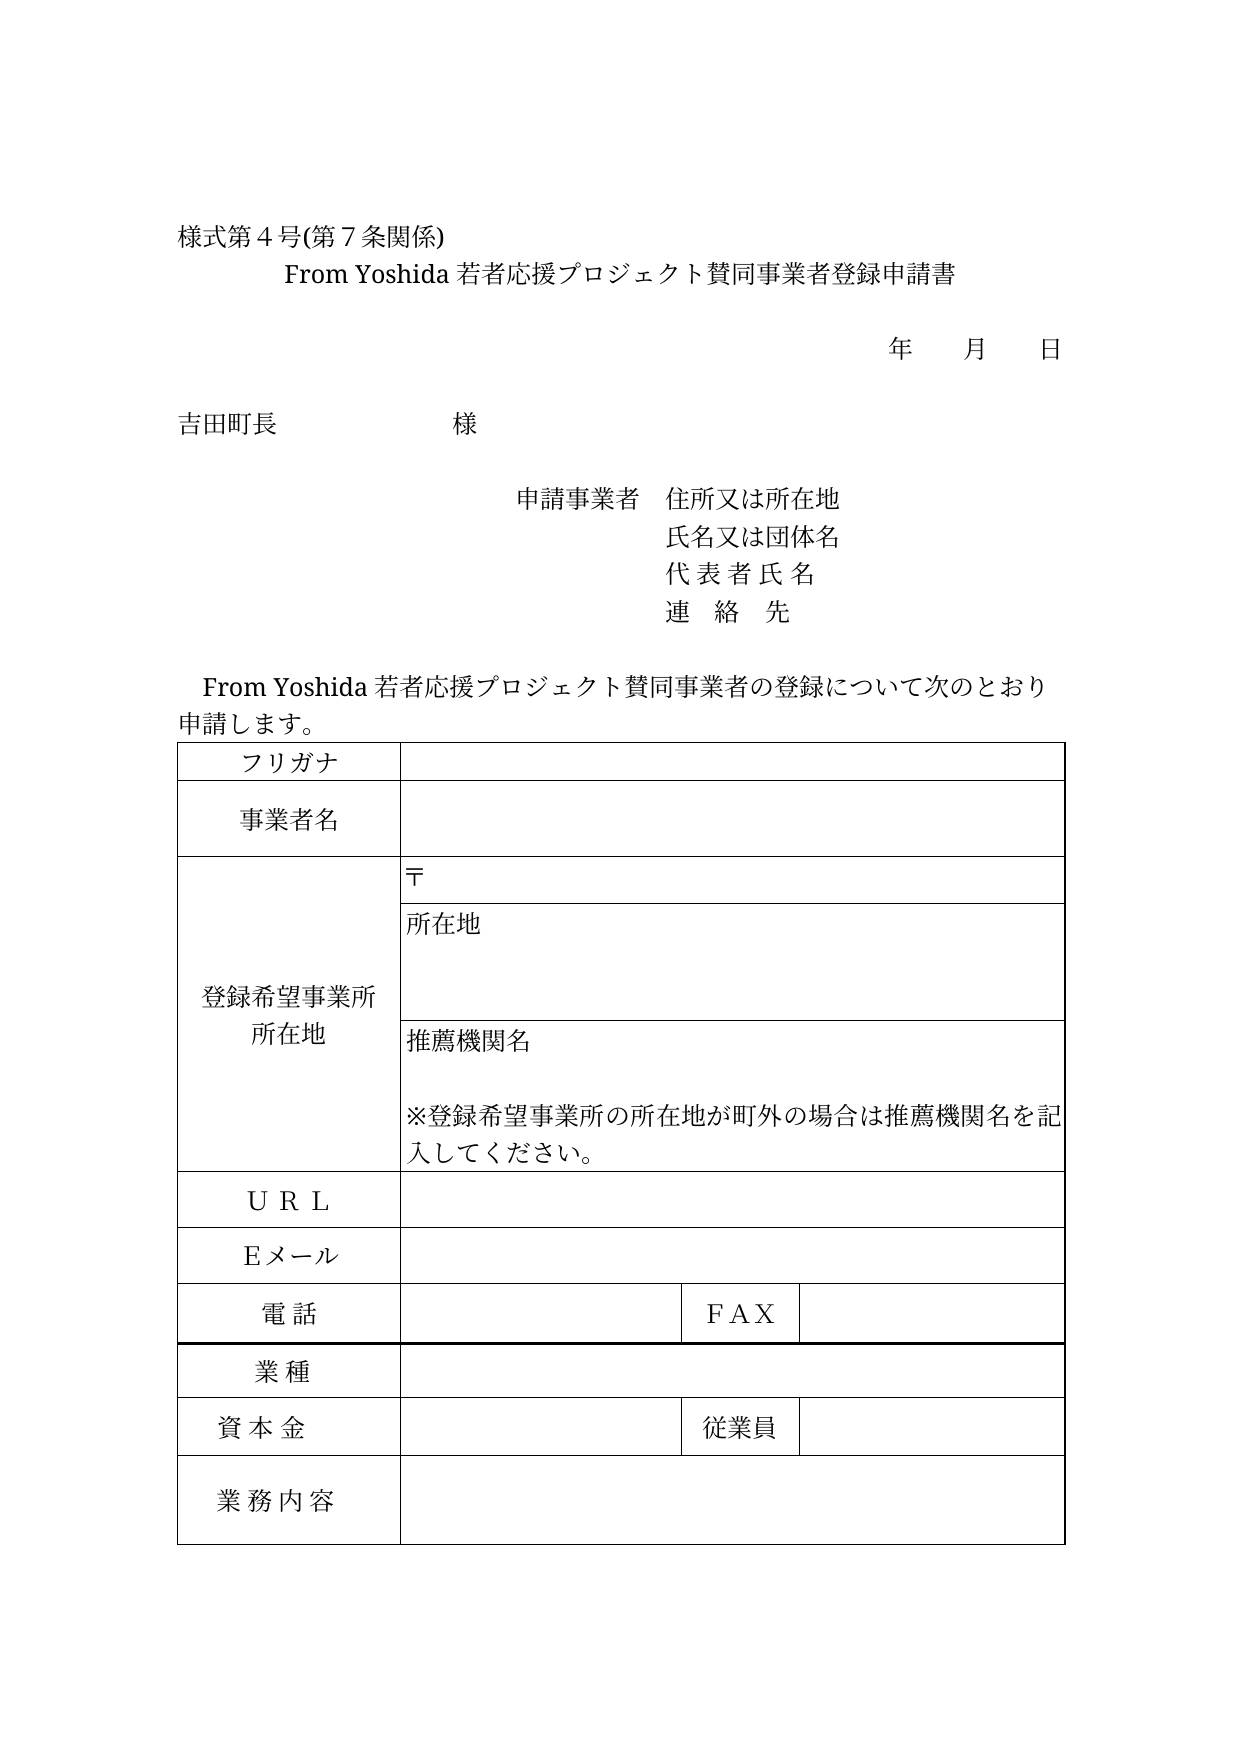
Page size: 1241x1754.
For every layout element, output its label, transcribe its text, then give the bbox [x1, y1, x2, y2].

table_cell Ｕ Ｒ Ｌ [178, 1172, 400, 1227]
table_cell [401, 781, 1064, 856]
text From Yoshida 若者応援プロジェクト賛同事業者の登録について次のとおり申請します。 [177, 667, 1063, 742]
text 申請事業者 住所又は所在地 [177, 479, 1063, 517]
table_cell Ｅメール [178, 1228, 400, 1282]
table_cell [401, 1456, 1064, 1544]
table_header フリガナ [178, 743, 400, 780]
text 年 月 日 [177, 329, 1063, 367]
table_cell 従業員 [682, 1398, 799, 1454]
text From Yoshida 若者応援プロジェクト賛同事業者登録申請書 [177, 254, 1063, 292]
text 吉田町長 様 [177, 404, 1063, 442]
table_cell [401, 1172, 1064, 1227]
text 氏名又は団体名 [177, 517, 1063, 554]
table_cell [800, 1284, 1064, 1342]
table_cell ＦＡＸ [682, 1284, 799, 1342]
table_cell [401, 1284, 681, 1342]
text 代表者氏名 [177, 554, 1063, 592]
table_cell [401, 1228, 1064, 1282]
table_cell 資 本 金 [178, 1398, 400, 1454]
text 様式第４号(第７条関係) [177, 217, 963, 254]
table_cell 推薦機関名 ※登録希望事業所の所在地が町外の場合は推薦機関名を記入してください。 [401, 1021, 1064, 1171]
table_cell [401, 1398, 681, 1454]
table_cell [401, 1345, 1064, 1397]
table_cell 登録希望事業所 所在地 [178, 857, 400, 1171]
table_cell 電 話 [178, 1284, 400, 1342]
table_cell 事業者名 [178, 781, 400, 856]
table_cell 業 務 内 容 [178, 1456, 400, 1544]
table_cell 所在地 [401, 904, 1064, 1020]
table_header [401, 743, 1064, 780]
table_cell 業 種 [178, 1345, 400, 1397]
table_cell [800, 1398, 1064, 1454]
table_cell 〒 [401, 857, 1064, 903]
text 連絡先 [177, 592, 1063, 629]
